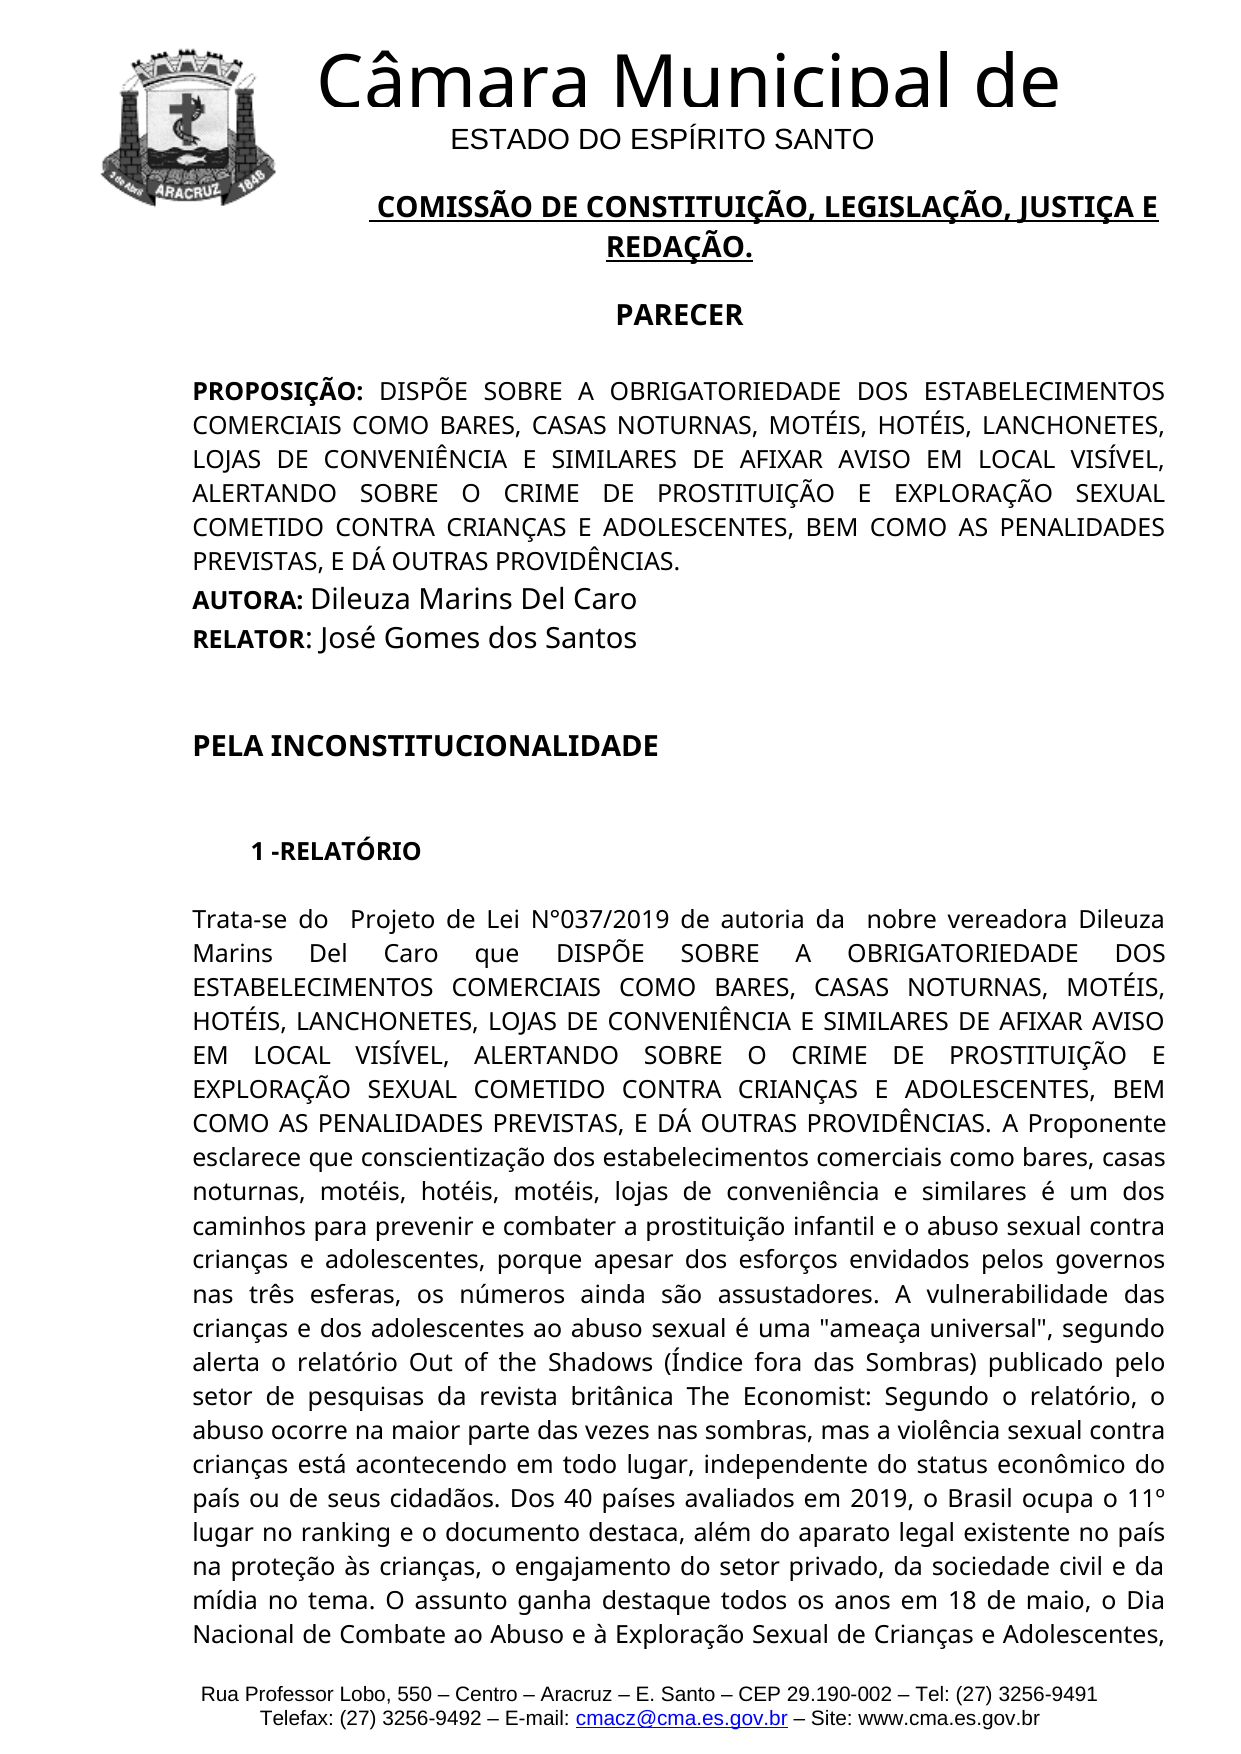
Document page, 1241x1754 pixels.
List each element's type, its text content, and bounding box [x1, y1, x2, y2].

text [192, 902, 1167, 1651]
text PELA INCONSTITUCIONALIDADE [192, 726, 1167, 765]
text RELATOR: José Gomes dos Santos [192, 618, 1167, 657]
text 1 -RELATÓRIO [192, 833, 1167, 867]
text PROPOSIÇÃO: DISPÕE SOBRE A OBRIGATORIEDADE DOS ESTABELECIMENTOS COMERCIAIS COMO BARES, CASAS NOTURNAS, MOTÉIS, HOTÉIS, LANCHONETES, LOJAS DE CONVENIÊNCIA E SIMILARES DE AFIXAR AVISO EM LOCAL VISÍVEL, ALERTANDO SOBRE O CRIME DE PROSTITUIÇÃO E EXPLORAÇÃO SEXUAL COMETIDO CONTRA CRIANÇAS E ADOLESCENTES, BEM COMO AS PENALIDADES PREVISTAS, E DÁ OUTRAS PROVIDÊNCIAS. [192, 374, 1167, 578]
text AUTORA: Dileuza Marins Del Caro [192, 578, 1167, 618]
text PARECER [192, 294, 1167, 334]
text COMISSÃO DE CONSTITUIÇÃO, LEGISLAÇÃO, JUSTIÇA E REDAÇÃO. [192, 187, 1167, 266]
